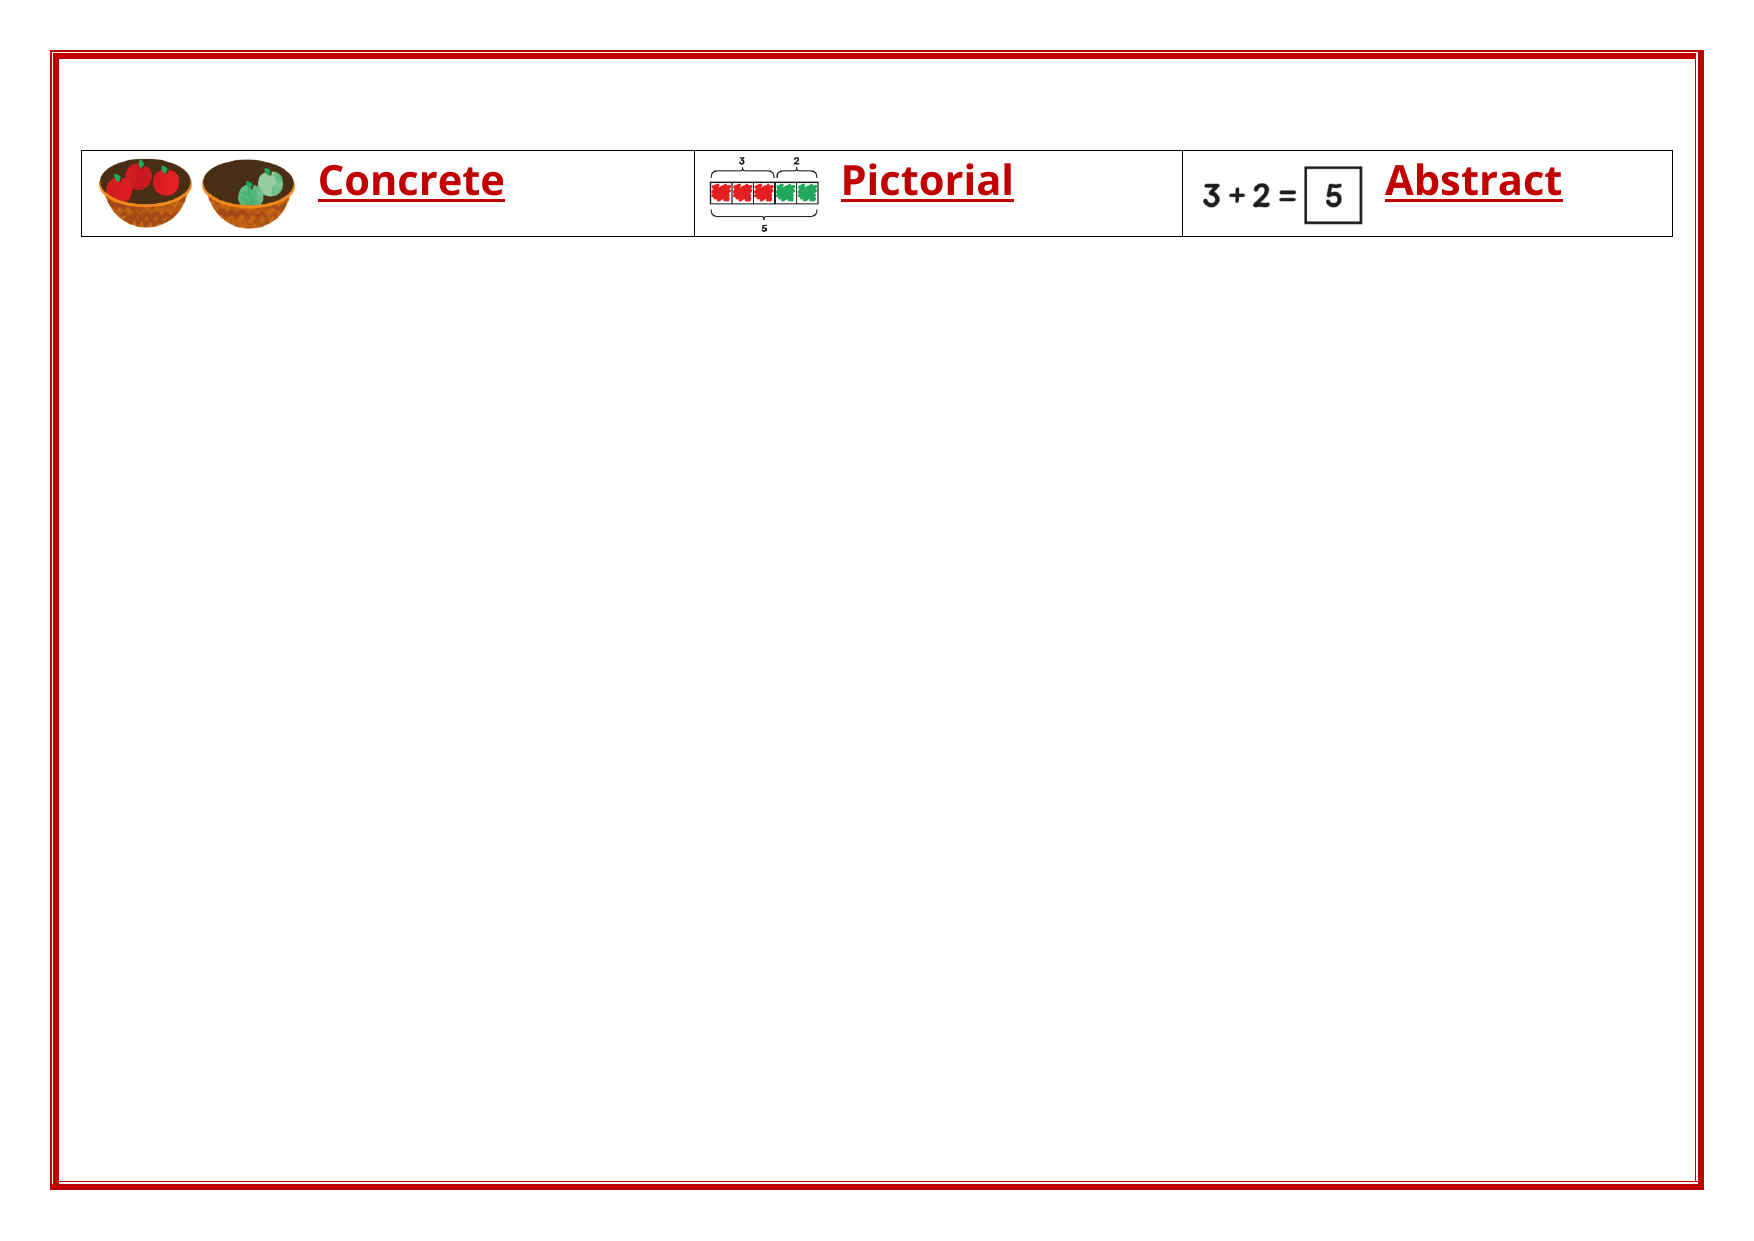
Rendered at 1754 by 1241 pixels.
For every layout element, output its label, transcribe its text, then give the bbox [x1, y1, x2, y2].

table_header Abstract [1183, 151, 1672, 236]
picture [92, 151, 299, 233]
table_header Pictorial [695, 151, 1182, 236]
picture [705, 151, 822, 233]
table_header Concrete [82, 151, 694, 236]
picture [1194, 151, 1366, 229]
